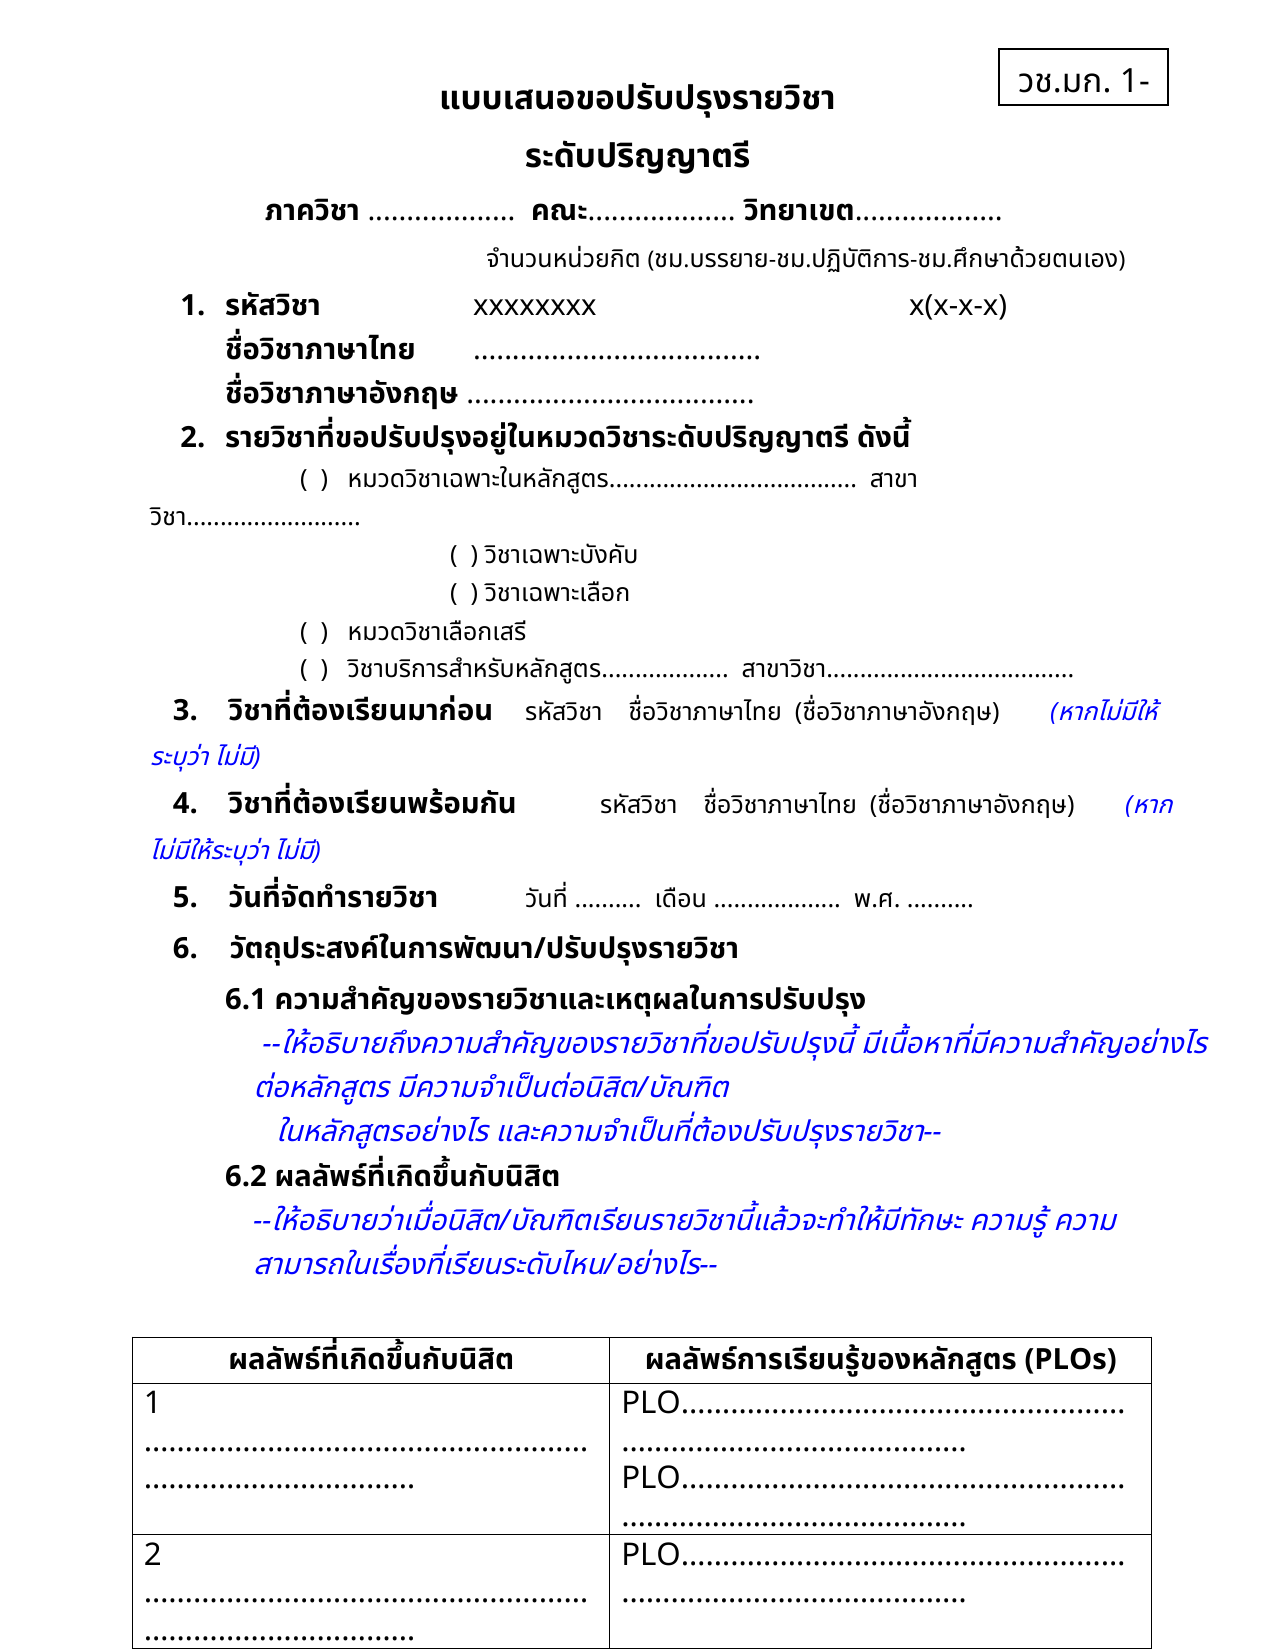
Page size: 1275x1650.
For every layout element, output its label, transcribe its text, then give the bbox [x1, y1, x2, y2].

table_cell 2 …………………………………………………………………………… [133, 1535, 609, 1647]
text ( ) หมวดวิชาเฉพาะในหลักสูตร สาขาวิชา [150, 461, 1125, 537]
text 5. วันที่จัดทำรายวิชา วันที่ เดือน พ.ศ. [150, 876, 1125, 921]
text 3. วิชาที่ต้องเรียนมาก่อน (ชื่อวิชาภาษาอังกฤษ) (หากไม่มีให้ระบุว่า ไม่มี) [150, 689, 1181, 777]
subtitle แบบเสนอขอปรับปรุงรายวิชา [150, 74, 1125, 124]
text 4. วิชาที่ต้องเรียนพร้อมกัน (ชื่อวิชาภาษาอังกฤษ) (หากไม่มีให้ระบุว่า ไม่มี) [150, 783, 1190, 871]
text ชื่อวิชาภาษาไทย [150, 328, 1125, 372]
list 6.2 ผลลัพธ์ที่เกิดขึ้นกับนิสิต [225, 1155, 1128, 1199]
text ( ) หมวดวิชาเลือกเสรี [150, 613, 1125, 651]
text ภาควิชา คณะวิทยาเขต [150, 190, 1125, 234]
text 2. รายวิชาที่ขอปรับปรุงอยู่ในหมวดวิชาระดับปริญญาตรี ดังนี้ [150, 417, 1125, 461]
table_cell PLO…………………………………………………………………………………… PLO…………………………………………………………………………………… [610, 1384, 1151, 1534]
text 6. วัตถุประสงค์ในการพัฒนา/ปรับปรุงรายวิชา [150, 927, 1125, 971]
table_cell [610, 1535, 1151, 1647]
table_cell 1 …………………………………………………………………………… [133, 1384, 609, 1534]
table_header ผลลัพธ์การเรียนรู้ของหลักสูตร (PLOs) [610, 1338, 1151, 1383]
subtitle ระดับปริญญาตรี [150, 132, 1125, 182]
text ( ) วิชาเฉพาะบังคับ [150, 537, 1125, 575]
list 6.1 ความสำคัญของรายวิชาและเหตุผลในการปรับปรุง [225, 978, 1128, 1022]
text จำนวนหน่วยกิต (ชม.บรรยาย-ชม.ปฏิบัติการ-ชม.ศึกษาด้วยตนเอง) [150, 241, 1125, 278]
text 1. รหัสวิชา x(x-x-x) [150, 284, 1125, 328]
text ชื่อวิชาภาษาอังกฤษ [150, 372, 1125, 417]
text --ให้อธิบายว่าเมื่อนิสิต/บัณฑิตเรียนรายวิชานี้แล้วจะทำให้มีทักษะ ความรู้ ความสามารถในเรื่องที่เรียนระดับไหน/อย่างไร-- [150, 1199, 1125, 1288]
list --ให้อธิบายถึงความสำคัญของรายวิชาที่ขอปรับปรุงนี้ มีเนื้อหาที่มีความสำคัญอย่างไรต่อหลักสูตร มีความจำเป็นต่อนิสิต/บัณฑิต ในหลักสูตรอย่างไร และความจำเป็นที่ต้องปรับปรุงรายวิชา-- [253, 1022, 1228, 1155]
text ( ) วิชาบริการสำหรับหลักสูตร สาขาวิชา [150, 651, 1125, 689]
table_header ผลลัพธ์ที่เกิดขึ้นกับนิสิต [133, 1338, 609, 1383]
text ( ) วิชาเฉพาะเลือก [150, 575, 1125, 613]
